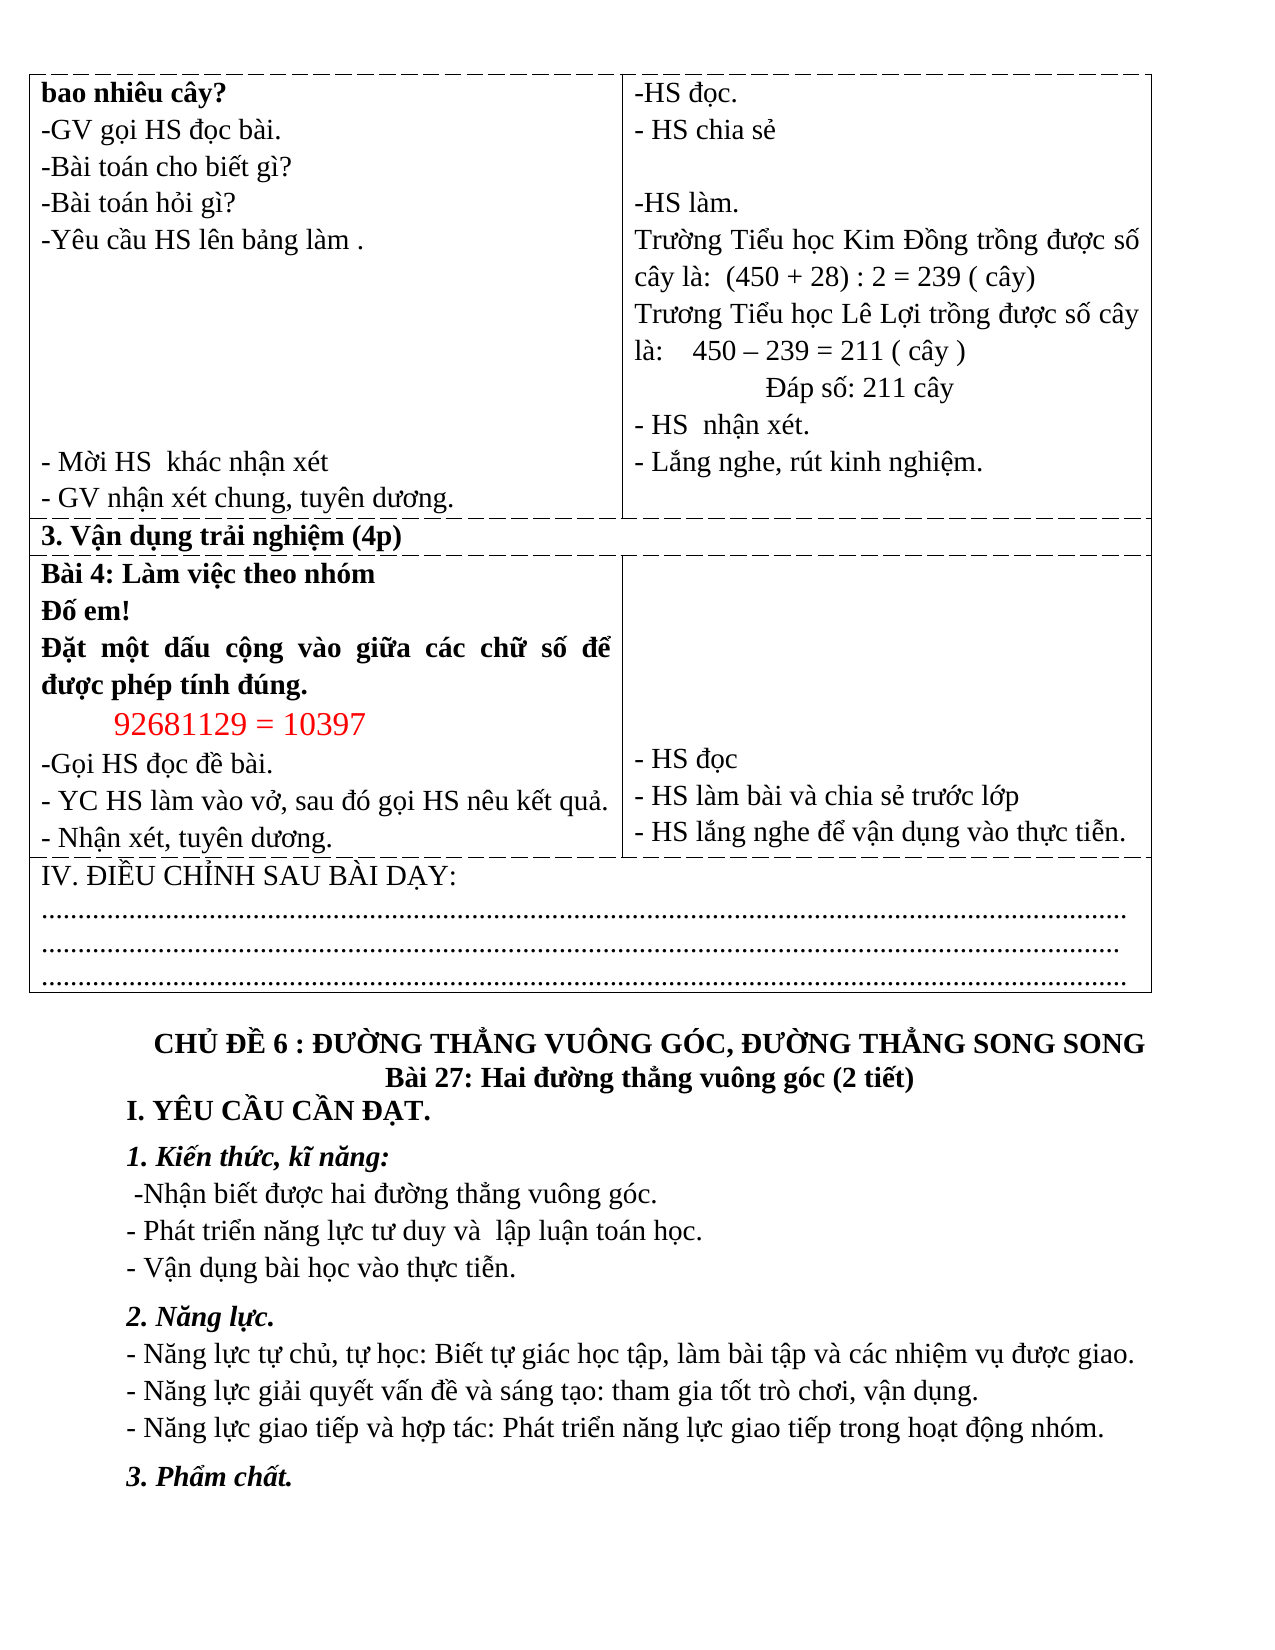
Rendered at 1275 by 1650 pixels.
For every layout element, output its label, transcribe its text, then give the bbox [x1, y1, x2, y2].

text 2. Năng lực. [89, 1299, 1211, 1333]
table_cell Bài 4: Làm việc theo nhóm Đố em! Đặt một dấu cộng vào giữa các chữ số để được phép tính đúng. 92681129 = 10397 -Gọi HS đọc đề bài. - YC HS làm vào vở, sau đó gọi HS nêu kết quả. - Nhận xét, tuyên dương. [30, 555, 622, 857]
table_cell - HS đọc - HS làm bài và chia sẻ trước lớp - HS lắng nghe để vận dụng vào thực tiễn. [623, 555, 1151, 857]
text I. YÊU CẦU CẦN ĐẠT. [89, 1093, 1211, 1127]
table_cell IV. ĐIỀU CHỈNH SAU BÀI DẠY: ..................................................................................................................................................... .................................................................................................................................................... ..................................................................................................................................................... [30, 857, 1151, 992]
table_cell 3. Vận dụng trải nghiệm (4p) [30, 518, 1151, 555]
text - Năng lực giải quyết vấn đề và sáng tạo: tham gia tốt trò chơi, vận dụng. [89, 1373, 1211, 1407]
text - Năng lực giao tiếp và hợp tác: Phát triển năng lực giao tiếp trong hoạt động nhóm. [89, 1410, 1211, 1444]
text 3. Phẩm chất. [89, 1459, 1211, 1493]
text - Năng lực tự chủ, tự học: Biết tự giác học tập, làm bài tập và các nhiệm vụ được giao. [89, 1336, 1211, 1370]
text Bài 27: Hai đường thẳng vuông góc (2 tiết) [89, 1060, 1211, 1093]
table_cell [623, 74, 1151, 517]
text 1. Kiến thức, kĩ năng: [89, 1139, 1211, 1173]
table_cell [30, 74, 622, 517]
text -Nhận biết được hai đường thẳng vuông góc. [89, 1176, 1211, 1210]
text - Vận dụng bài học vào thực tiễn. [89, 1250, 1211, 1284]
text CHỦ ĐỀ 6 : ĐƯỜNG THẲNG VUÔNG GÓC, ĐƯỜNG THẲNG SONG SONG [89, 1026, 1211, 1060]
text - Phát triển năng lực tư duy và lập luận toán học. [89, 1213, 1211, 1247]
